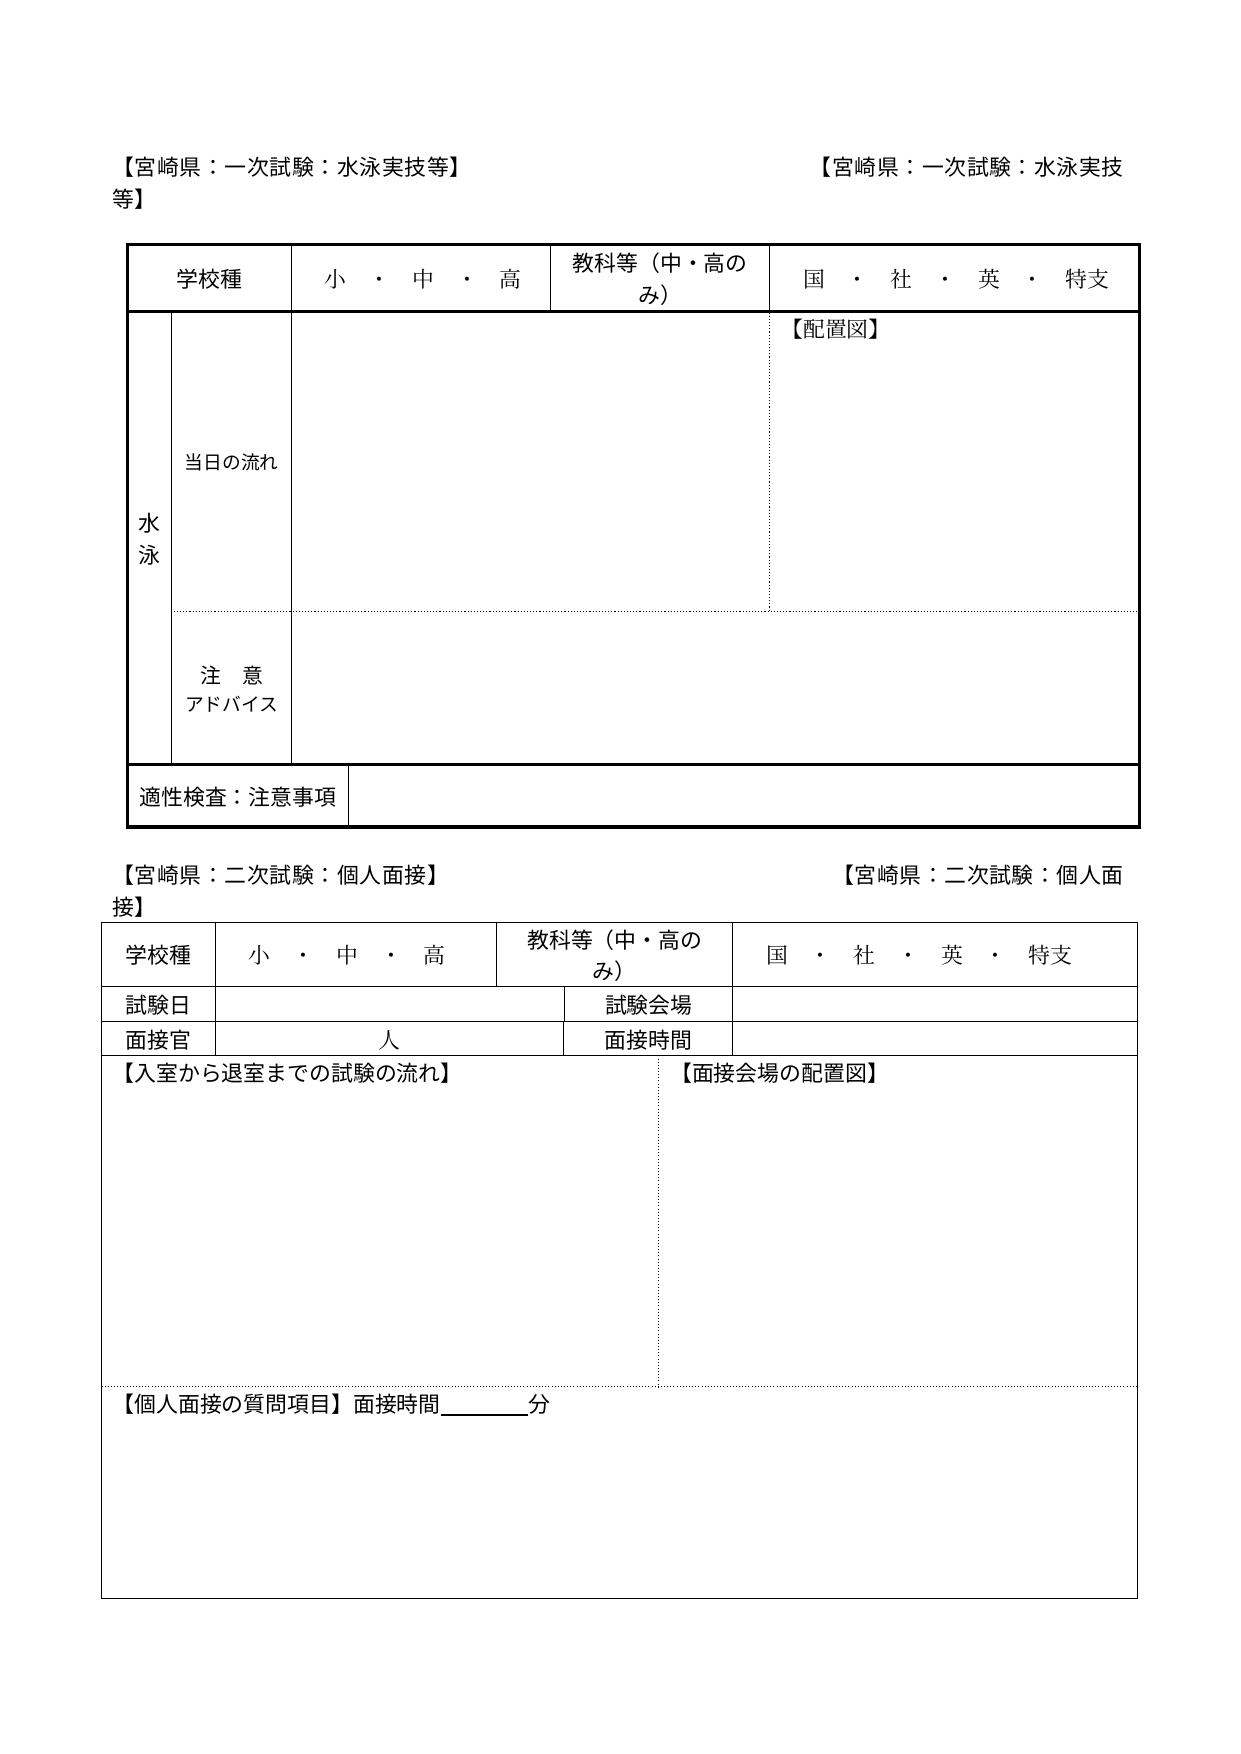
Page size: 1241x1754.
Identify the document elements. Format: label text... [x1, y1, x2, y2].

table_cell [292, 313, 770, 611]
table_cell 水泳 [129, 313, 171, 763]
table_cell [733, 1022, 1137, 1055]
table_header 教科等（中・高のみ） [551, 246, 769, 309]
table_cell [349, 766, 1138, 825]
table_cell [733, 987, 1137, 1021]
table_cell [292, 611, 1138, 763]
table_header 国 ・ 社 ・ 英 ・ 特支 [770, 246, 1138, 309]
table_cell 【面接会場の配置図】 [659, 1056, 1137, 1386]
table_cell 【個人面接の質問項目】面接時間 分 [102, 1386, 1137, 1597]
table_cell [216, 987, 564, 1021]
table_cell 注 意 アドバイス [172, 611, 291, 763]
table_cell 【入室から退室までの試験の流れ】 [102, 1056, 659, 1386]
text 【宮崎県：一次試験：水泳実技等】 【宮崎県：一次試験：水泳実技等】 [112, 150, 1128, 213]
table_cell 面接時間 [564, 1022, 732, 1055]
table_header 小 ・ 中 ・ 高 [216, 923, 496, 986]
table_header 学校種 [129, 246, 291, 309]
table_cell 【配置図】 [770, 313, 1138, 611]
table_cell 試験会場 [565, 987, 732, 1021]
table_cell 面接官 [102, 1022, 215, 1055]
table_cell 人 [216, 1022, 563, 1055]
table_header 教科等（中・高のみ） [497, 923, 732, 986]
table_header 小 ・ 中 ・ 高 [292, 246, 550, 309]
table_cell 当日の流れ [172, 313, 291, 611]
table_header 学校種 [102, 923, 215, 986]
table_header 国 ・ 社 ・ 英 ・ 特支 [733, 923, 1137, 986]
text 【宮崎県：二次試験：個人面接】 【宮崎県：二次試験：個人面接】 [112, 858, 1128, 922]
table_cell 試験日 [102, 987, 215, 1021]
table_cell 適性検査：注意事項 [129, 766, 348, 825]
